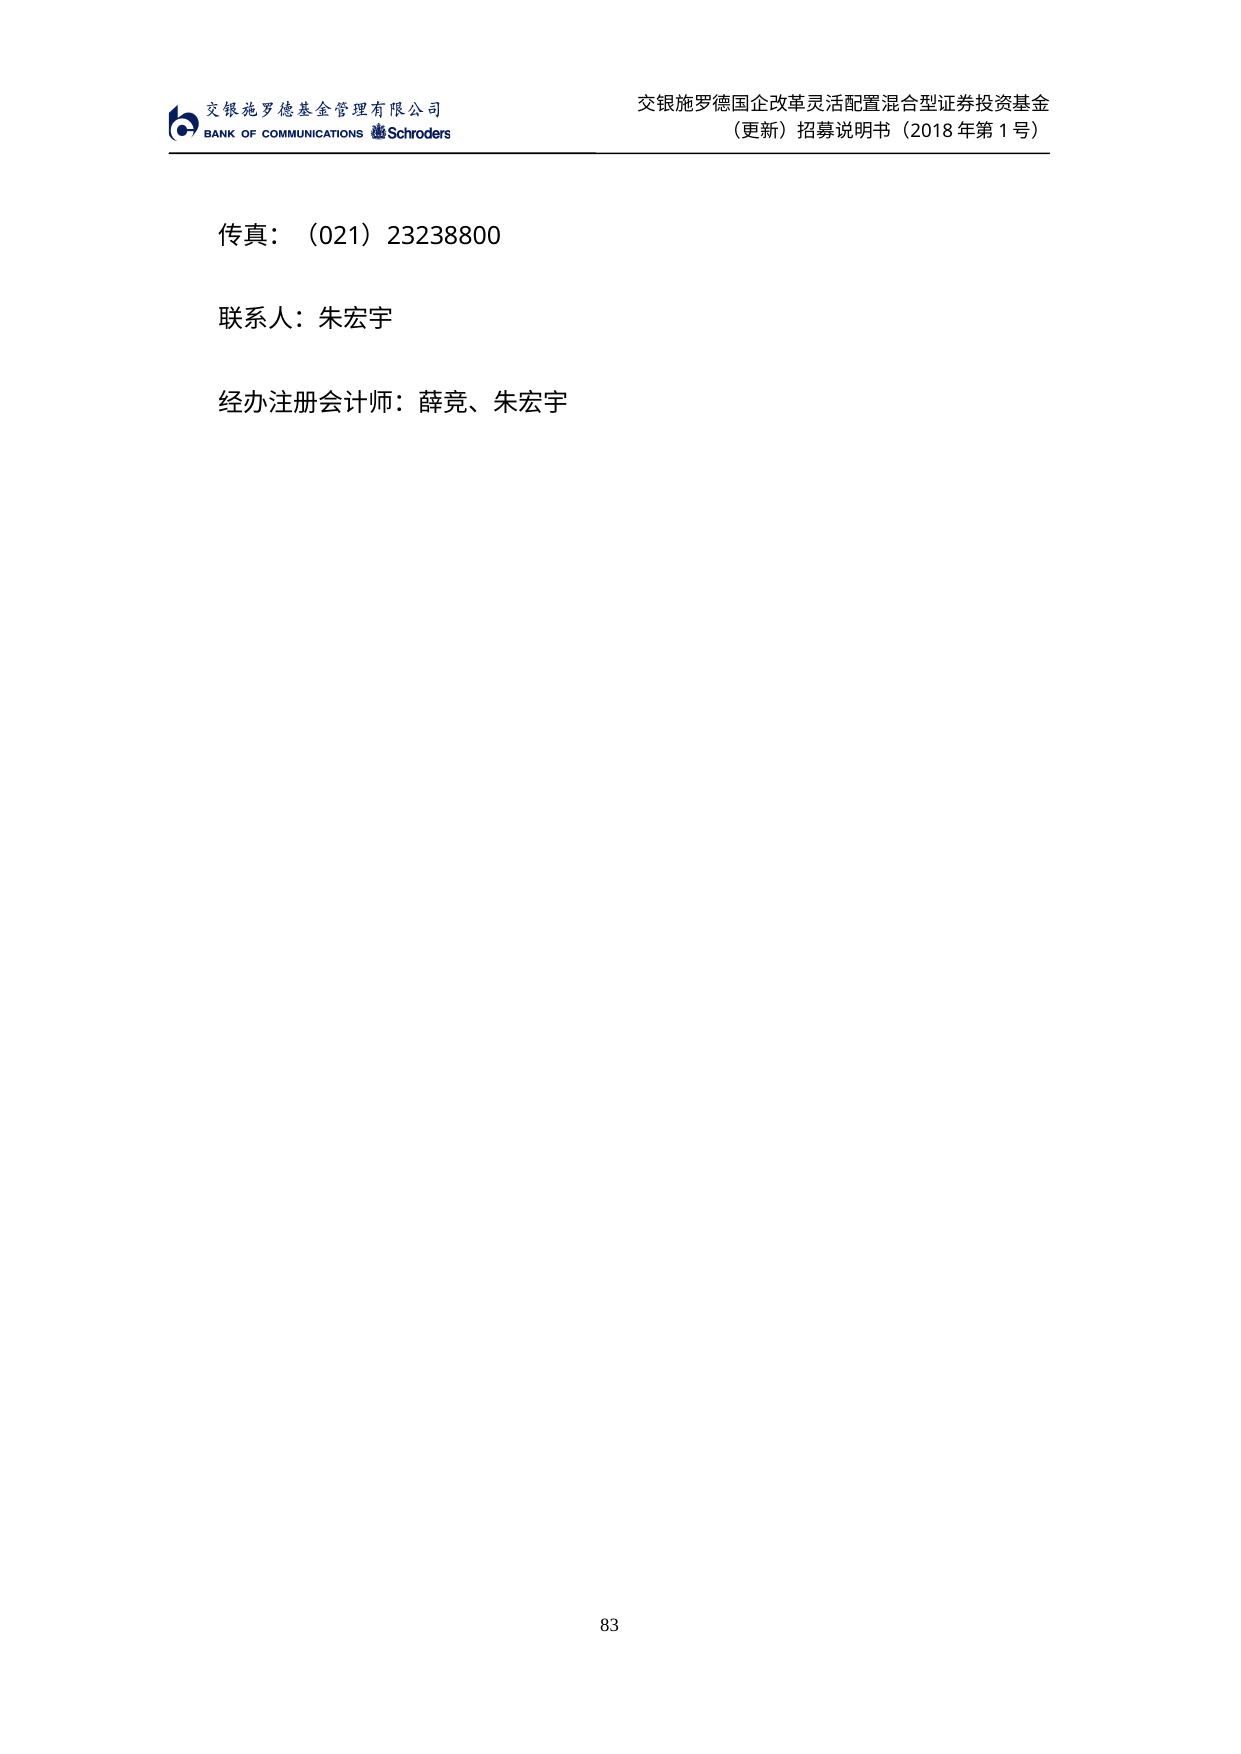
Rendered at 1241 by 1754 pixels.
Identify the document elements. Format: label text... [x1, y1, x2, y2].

text 传真：（021）23238800 [169, 201, 1050, 266]
text 联系人：朱宏宇 [169, 284, 1050, 349]
text 经办注册会计师：薛竞、朱宏宇 [206, 368, 1050, 433]
picture [168, 101, 451, 141]
